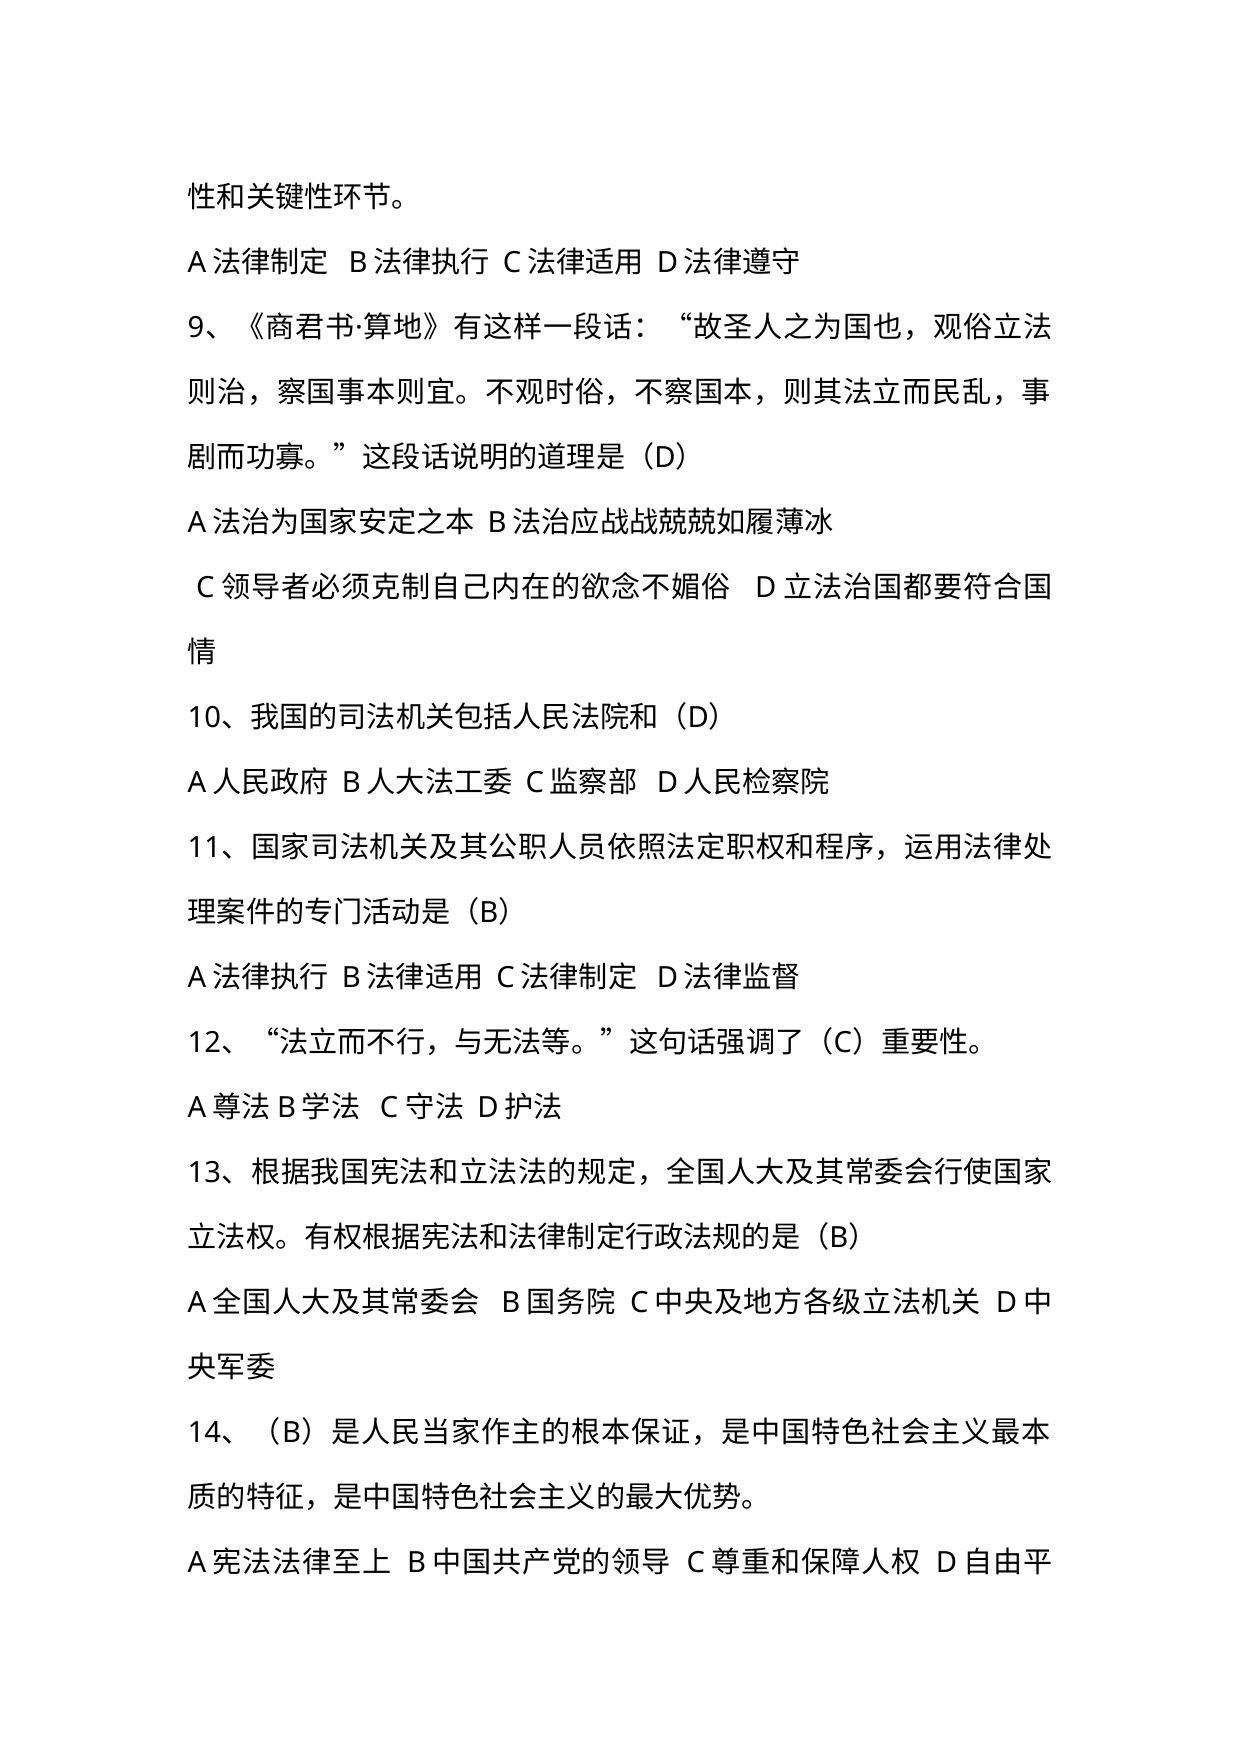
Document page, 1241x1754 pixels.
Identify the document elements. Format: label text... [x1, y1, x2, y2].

text 13、根据我国宪法和立法法的规定，全国人大及其常委会行使国家立法权。有权根据宪法和法律制定行政法规的是（B） [187, 1137, 1053, 1267]
text 9、《商君书·算地》有这样一段话：“故圣人之为国也，观俗立法则治，察国事本则宜。不观时俗，不察国本，则其法立而民乱，事剧而功寡。”这段话说明的道理是（D） [187, 292, 1053, 487]
text 12、“法立而不行，与无法等。”这句话强调了（C）重要性。 [187, 1007, 1053, 1072]
text C领导者必须克制自己内在的欲念不媚俗 D立法治国都要符合国情 [187, 552, 1053, 682]
text 14、（B）是人民当家作主的根本保证，是中国特色社会主义最本质的特征，是中国特色社会主义的最大优势。 [187, 1397, 1053, 1527]
text A法律制定 B法律执行 C法律适用 D法律遵守 [187, 227, 1053, 292]
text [187, 1527, 1053, 1592]
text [187, 162, 1053, 227]
text A全国人大及其常委会 B国务院 C中央及地方各级立法机关 D中央军委 [187, 1267, 1053, 1397]
text A法治为国家安定之本 B法治应战战兢兢如履薄冰 [187, 487, 1053, 552]
text 10、我国的司法机关包括人民法院和（D） [187, 682, 1053, 747]
text A人民政府 B人大法工委 C监察部 D人民检察院 [187, 747, 1053, 812]
text A法律执行 B法律适用 C法律制定 D法律监督 [187, 942, 1053, 1007]
text A尊法 B学法 C 守法 D护法 [187, 1072, 1053, 1137]
text 11、国家司法机关及其公职人员依照法定职权和程序，运用法律处理案件的专门活动是（B） [187, 812, 1053, 942]
